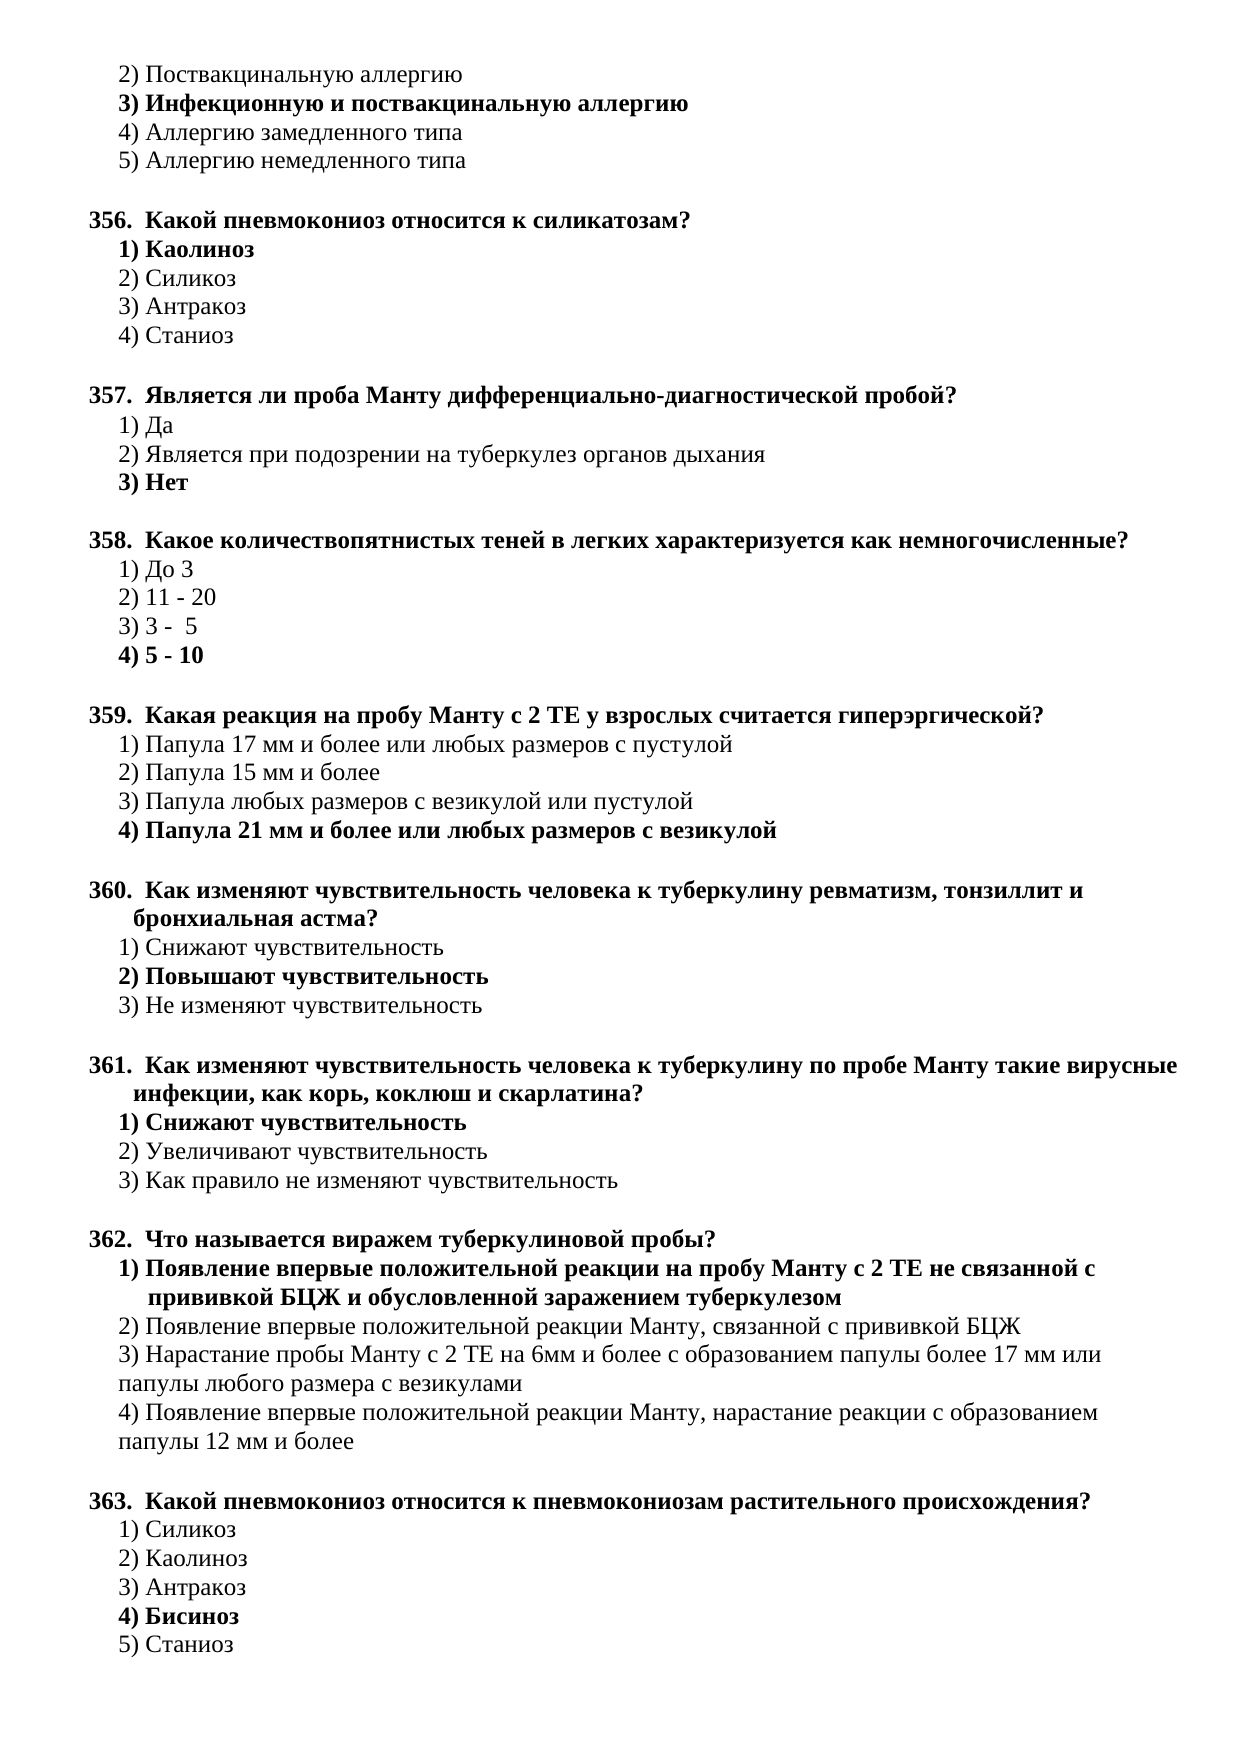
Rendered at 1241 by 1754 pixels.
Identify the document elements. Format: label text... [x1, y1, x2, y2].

text 2) Папула 15 мм и более [118, 757, 1181, 786]
text Как изменяют чувствительность человека к туберкулину по пробе Манту такие вирусные инфекции, как корь, коклюш и скарлатина? [88, 1050, 1181, 1107]
text 4) Папула 21 мм и более или любых размеров с везикулой [118, 815, 1181, 844]
text 2) Повышают чувствительность [118, 961, 1181, 990]
text 2) Силикоз [118, 263, 1181, 291]
text Как изменяют чувствительность человека к туберкулину ревматизм, тонзиллит и бронхиальная астма? [88, 875, 1181, 932]
text 2) Увеличивают чувствительность [118, 1136, 1181, 1165]
text 1) Появление впервые положительной реакции на пробу Манту с 2 ТЕ не связанной с прививкой БЦЖ и обусловленной заражением туберкулезом [118, 1253, 1181, 1311]
text 5) Станиоз [118, 1629, 1181, 1658]
text Какая реакция на пробу Манту с 2 ТЕ у взрослых считается гиперэргической? [88, 700, 1181, 729]
text 2) Является при подозрении на туберкулез органов дыхания [118, 439, 1181, 467]
text 2) Появление впервые положительной реакции Манту, связанной с прививкой БЦЖ [118, 1311, 1181, 1339]
text 4) Появление впервые положительной реакции Манту, нарастание реакции с образованием папулы 12 мм и более [118, 1397, 1181, 1454]
text 1) Снижают чувствительность [118, 932, 1181, 961]
text 1) До 3 [118, 554, 1181, 582]
text Какое количествопятнистых теней в легких характеризуется как немногочисленные? [88, 525, 1181, 554]
text 3) Нарастание пробы Манту с 2 ТЕ на 6мм и более с образованием папулы более 17 мм или папулы любого размера с везикулами [118, 1339, 1181, 1397]
text 3) Не изменяют чувствительность [118, 990, 1181, 1018]
text 1) Снижают чувствительность [118, 1107, 1181, 1136]
text 2) Каолиноз [118, 1543, 1181, 1572]
text 4) Аллергию замедленного типа [118, 117, 1181, 145]
text 4) 5 - 10 [118, 640, 1181, 669]
text 2) 11 - 20 [118, 582, 1181, 611]
text Является ли проба Манту дифференциально-диагностической пробой? [88, 380, 1181, 409]
text Какой пневмокониоз относится к пневмокониозам растительного происхождения? [88, 1486, 1181, 1514]
text 3) 3 - 5 [118, 611, 1181, 640]
text 1) Силикоз [118, 1514, 1181, 1543]
text Какой пневмокониоз относится к силикатозам? [88, 205, 1181, 234]
text 4) Бисиноз [118, 1601, 1181, 1629]
text 3) Папула любых размеров с везикулой или пустулой [118, 786, 1181, 815]
text 3) Антракоз [118, 291, 1181, 320]
text 4) Станиоз [118, 320, 1181, 349]
text 1) Да [118, 409, 1181, 439]
text 3) Как правило не изменяют чувствительность [118, 1165, 1181, 1193]
text 3) Нет [118, 467, 1181, 496]
text 1) Папула 17 мм и более или любых размеров с пустулой [118, 729, 1181, 757]
text 2) Поствакцинальную аллергию [118, 59, 1181, 88]
text 3) Инфекционную и поствакцинальную аллергию [118, 88, 1181, 117]
text 1) Каолиноз [118, 234, 1181, 263]
text Что называется виражем туберкулиновой пробы? [88, 1224, 1181, 1253]
text 5) Аллергию немедленного типа [118, 145, 1181, 174]
text 3) Антракоз [118, 1572, 1181, 1601]
